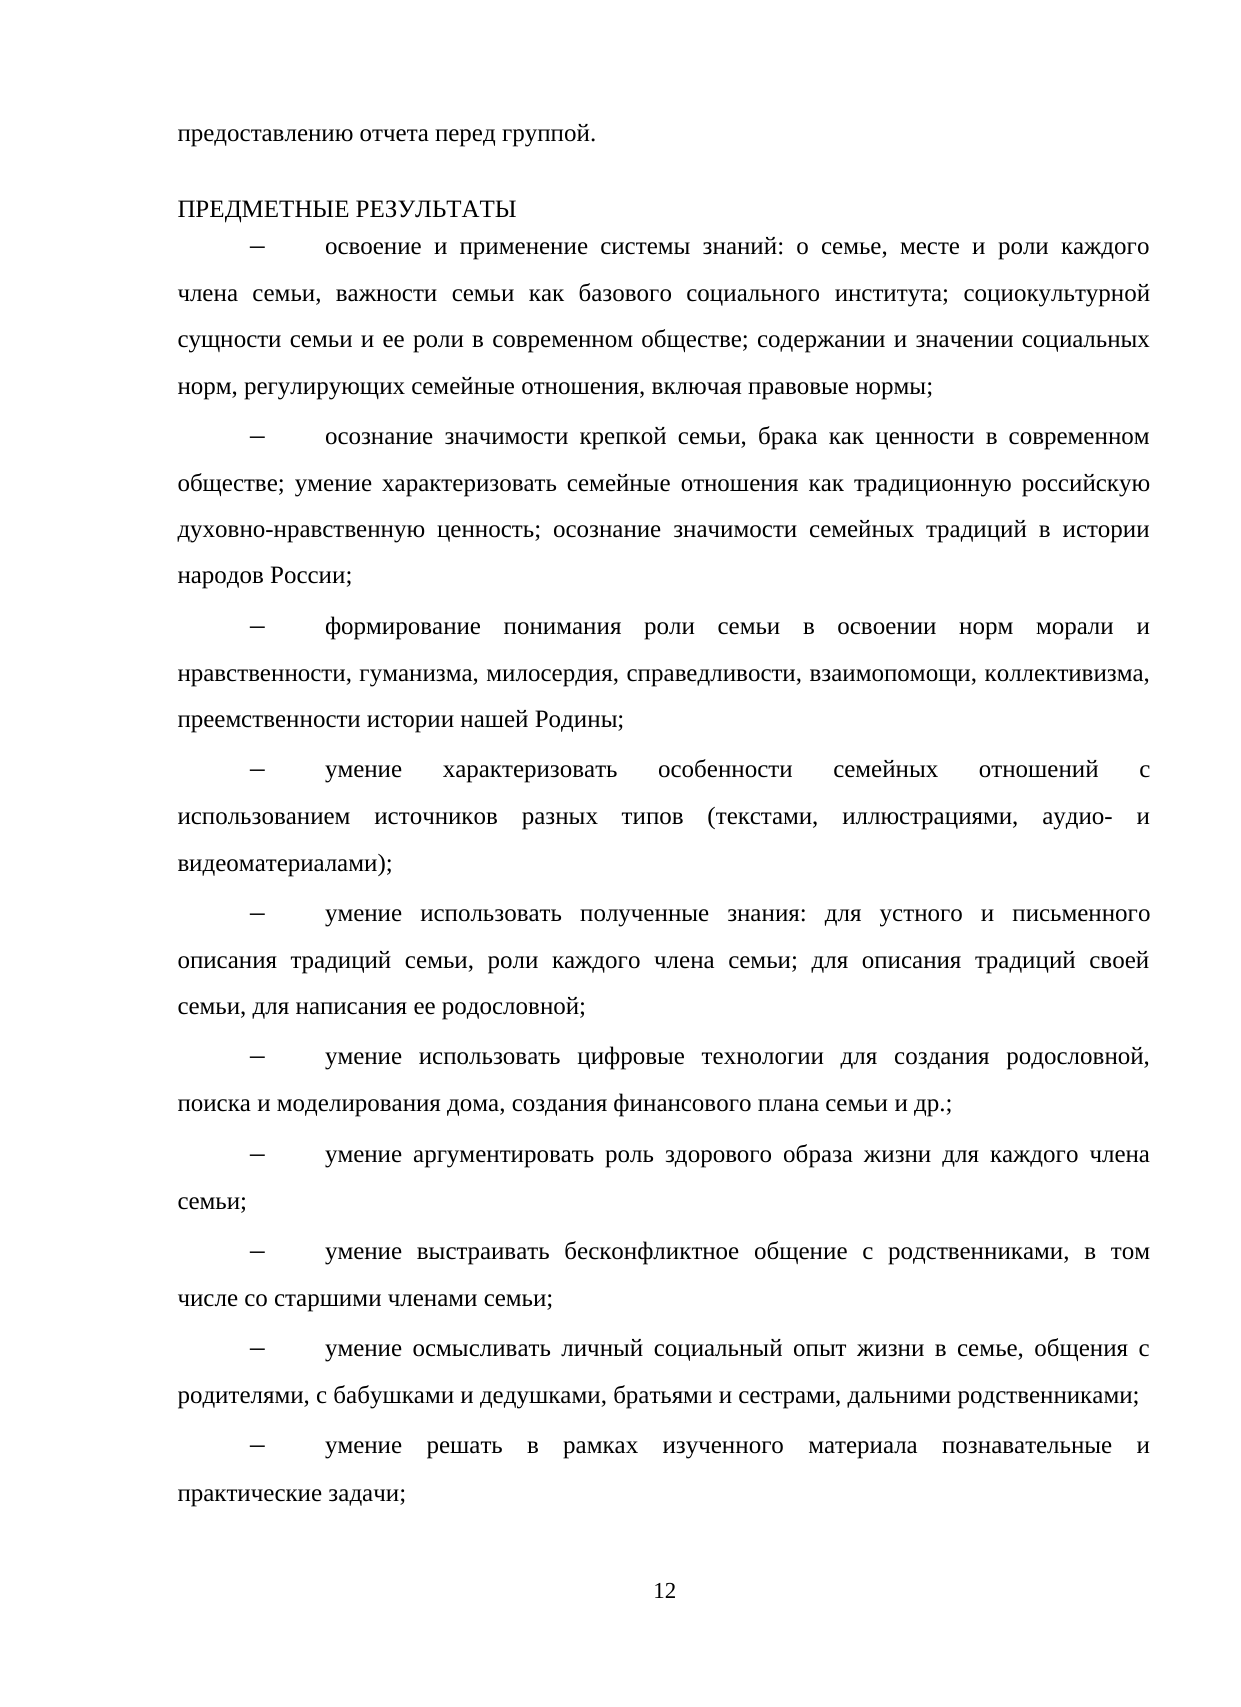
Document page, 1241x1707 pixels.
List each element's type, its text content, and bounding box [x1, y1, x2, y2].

text ПРЕДМЕТНЫЕ РЕЗУЛЬТАТЫ [177, 194, 1152, 223]
list умение использовать полученные знания: для устного и письменного описания традиций семьи, роли каждого члена семьи; для описания традиций своей семьи, для написания ее родословной; [177, 894, 1151, 1020]
list формирование понимания роли семьи в освоении норм морали и нравственности, гуманизма, милосердия, справедливости, взаимопомощи, коллективизма, преемственности истории нашей Родины; [177, 607, 1151, 733]
list умение выстраивать бесконфликтное общение с родственниками, в том числе со старшими членами семьи; [177, 1232, 1151, 1312]
list умение аргументировать роль здорового образа жизни для каждого члена семьи; [177, 1135, 1151, 1214]
list умение характеризовать особенности семейных отношений с использованием источников разных типов (текстами, иллюстрациями, аудио- и видеоматериалами); [177, 750, 1151, 876]
list умение решать в рамках изученного материала познавательные и практические задачи; [177, 1427, 1151, 1506]
list осознание значимости крепкой семьи, брака как ценности в современном обществе; умение характеризовать семейные отношения как традиционную российскую духовно-нравственную ценность; осознание значимости семейных традиций в истории народов России; [177, 417, 1151, 589]
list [177, 118, 1151, 147]
list освоение и применение системы знаний: о семье, месте и роли каждого члена семьи, важности семьи как базового социального института; социокультурной сущности семьи и ее роли в современном обществе; содержании и значении социальных норм, регулирующих семейные отношения, включая правовые нормы; [177, 227, 1151, 399]
list умение использовать цифровые технологии для создания родословной, поиска и моделирования дома, создания финансового плана семьи и др.; [177, 1037, 1151, 1117]
list умение осмысливать личный социальный опыт жизни в семье, общения с родителями, с бабушками и дедушками, братьями и сестрами, дальними родственниками; [177, 1329, 1151, 1409]
